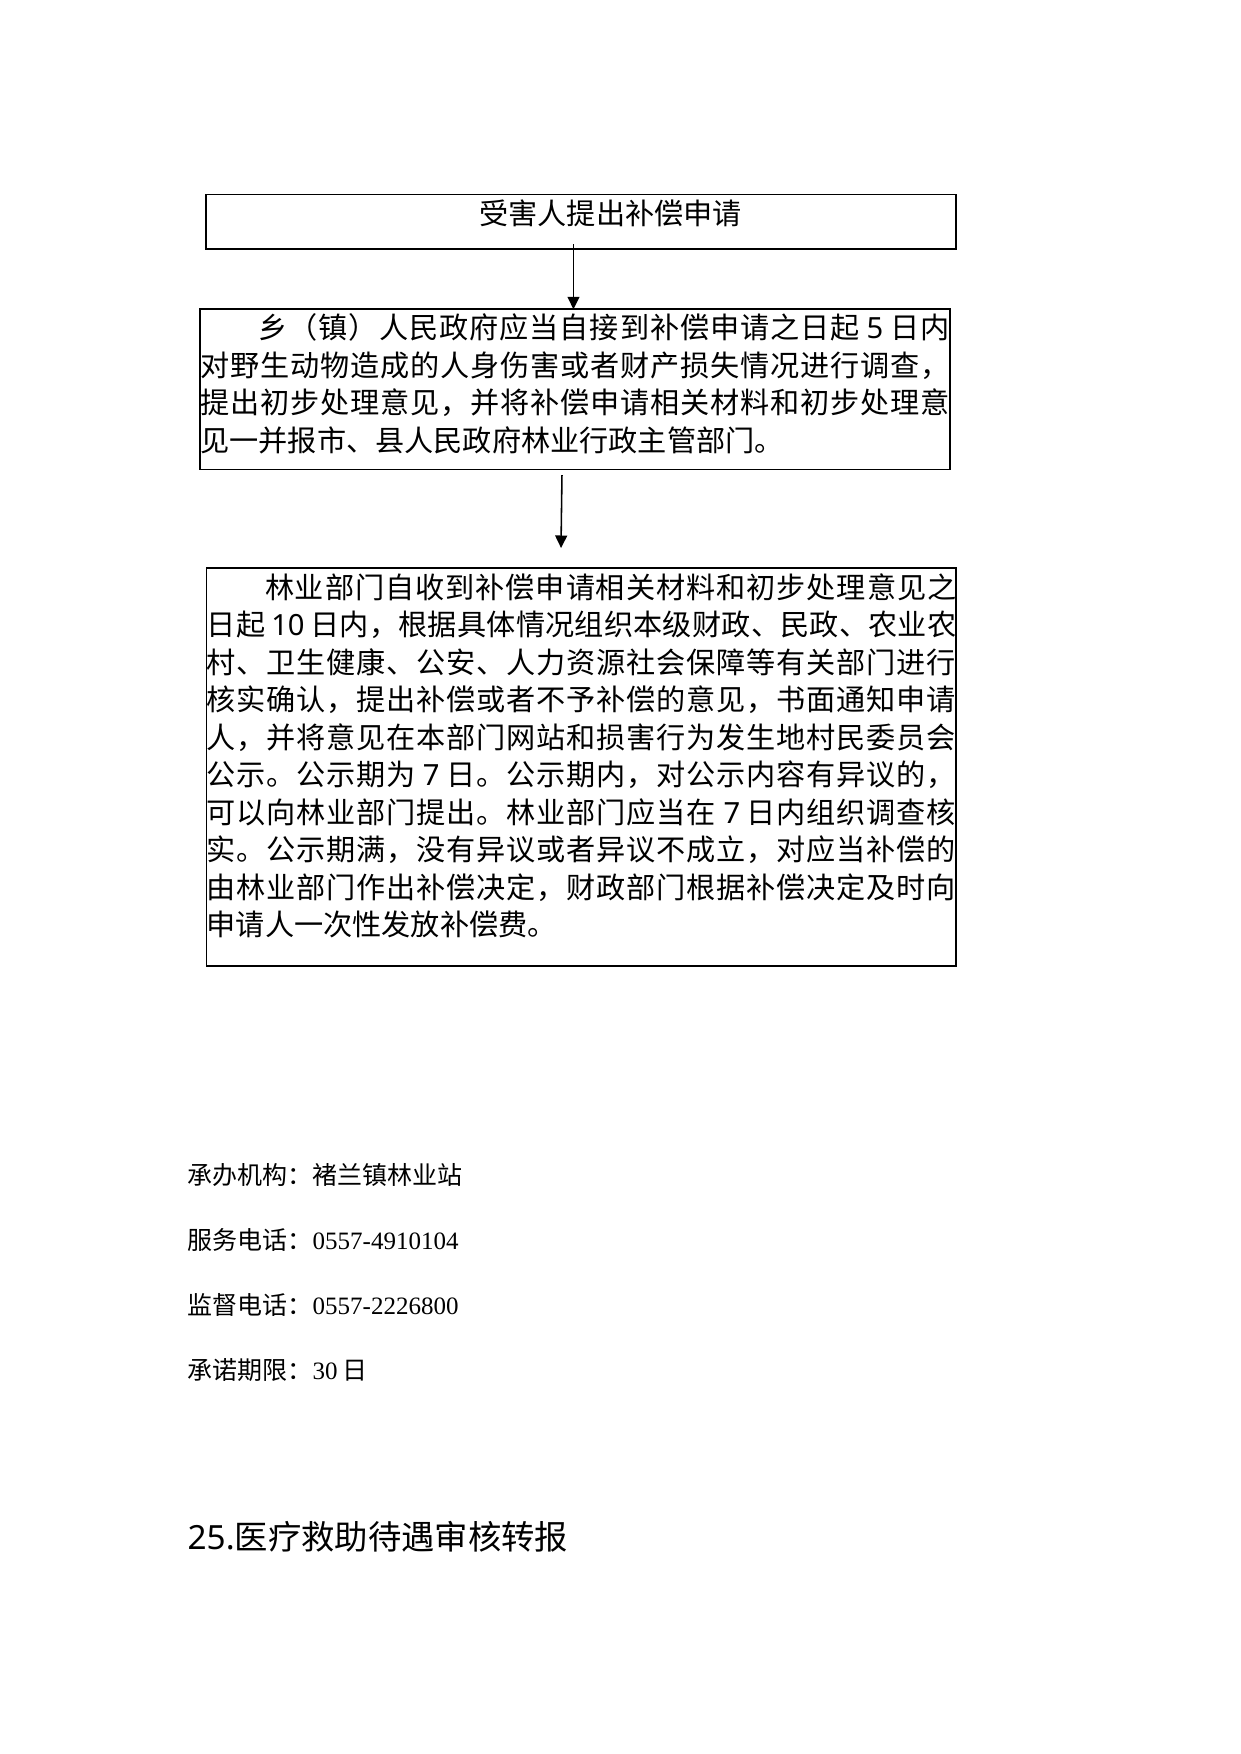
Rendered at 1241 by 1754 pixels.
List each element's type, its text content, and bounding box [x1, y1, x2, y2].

text 监督电话：0557-2226800 [187, 1271, 1053, 1336]
text 承办机构：褚兰镇林业站 [187, 1141, 1053, 1206]
text 25.医疗救助待遇审核转报 [179, 1503, 1061, 1570]
text 承诺期限：30日 [187, 1336, 1053, 1401]
text 服务电话：0557-4910104 [187, 1206, 1053, 1271]
